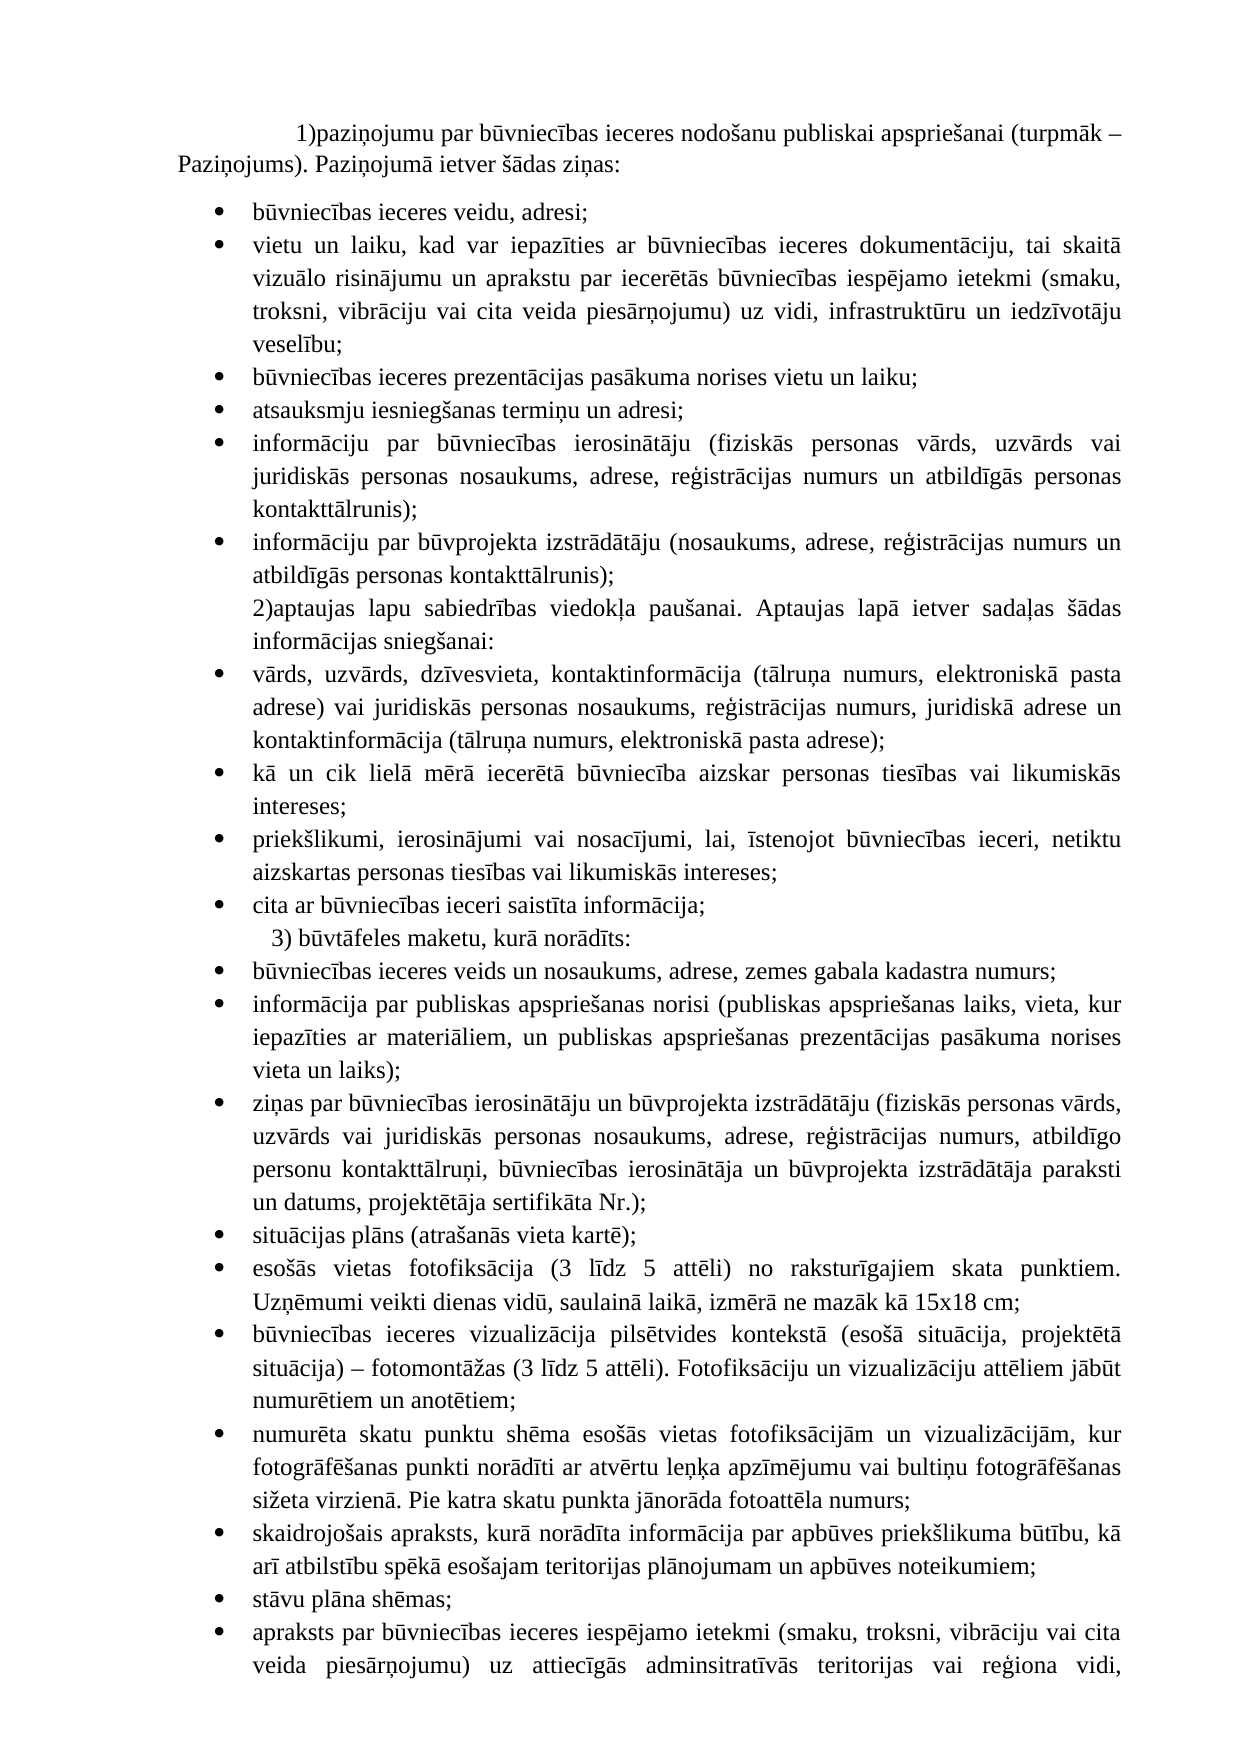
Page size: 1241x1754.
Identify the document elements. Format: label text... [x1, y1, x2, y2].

list vietu un laiku, kad var iepazīties ar būvniecības ieceres dokumentāciju, tai skaitā vizuālo risinājumu un aprakstu par iecerētās būvniecības iespējamo ietekmi (smaku, troksni, vibrāciju vai cita veida piesārņojumu) uz vidi, infrastruktūru un iedzīvotāju veselību; [215, 230, 1122, 358]
list informāciju par būvprojekta izstrādātāju (nosaukums, adrese, reģistrācijas numurs un atbildīgās personas kontakttālrunis); [215, 527, 1122, 589]
text 1)paziņojumu par būvniecības ieceres nodošanu publiskai apspriešanai (turpmāk – Paziņojums). Paziņojumā ietver šādas ziņas: [177, 118, 1122, 178]
list atsauksmju iesniegšanas termiņu un adresi; [215, 395, 1122, 424]
list cita ar būvniecības ieceri saistīta informācija; [215, 890, 1122, 919]
list priekšlikumi, ierosinājumi vai nosacījumi, lai, īstenojot būvniecības ieceri, netiktu aizskartas personas tiesības vai likumiskās intereses; [215, 824, 1122, 886]
list numurēta skatu punktu shēma esošās vietas fotofiksācijām un vizualizācijām, kur fotogrāfēšanas punkti norādīti ar atvērtu leņķa apzīmējumu vai bultiņu fotogrāfēšanas sižeta virzienā. Pie katra skatu punkta jānorāda fotoattēla numurs; [215, 1419, 1122, 1513]
list vārds, uzvārds, dzīvesvieta, kontaktinformācija (tālruņa numurs, elektroniskā pasta adrese) vai juridiskās personas nosaukums, reģistrācijas numurs, juridiskā adrese un kontaktinformācija (tālruņa numurs, elektroniskā pasta adrese); [215, 659, 1122, 754]
list stāvu plāna shēmas; [215, 1584, 1122, 1612]
list būvniecības ieceres vizualizācija pilsētvides kontekstā (esošā situācija, projektētā situācija) – fotomontāžas (3 līdz 5 attēli). Fotofiksāciju un vizualizāciju attēliem jābūt numurētiem un anotētiem; [215, 1319, 1122, 1414]
list ziņas par būvniecības ierosinātāju un būvprojekta izstrādātāju (fiziskās personas vārds, uzvārds vai juridiskās personas nosaukums, adrese, reģistrācijas numurs, atbildīgo personu kontakttālruņi, būvniecības ierosinātāja un būvprojekta izstrādātāja paraksti un datums, projektētāja sertifikāta Nr.); [215, 1088, 1122, 1216]
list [215, 1617, 1122, 1678]
list būvniecības ieceres veids un nosaukums, adrese, zemes gabala kadastra numurs; [215, 956, 1122, 985]
list informācija par publiskas apspriešanas norisi (publiskas apspriešanas laiks, vieta, kur iepazīties ar materiāliem, un publiskas apspriešanas prezentācijas pasākuma norises vieta un laiks); [215, 989, 1122, 1084]
list situācijas plāns (atrašanās vieta kartē); [215, 1221, 1122, 1249]
list būvniecības ieceres prezentācijas pasākuma norises vietu un laiku; [215, 362, 1122, 391]
text 2)aptaujas lapu sabiedrības viedokļa paušanai. Aptaujas lapā ietver sadaļas šādas informācijas sniegšanai: [252, 593, 1122, 655]
list būvniecības ieceres veidu, adresi; [215, 197, 1122, 226]
list esošās vietas fotofiksācija (3 līdz 5 attēli) no raksturīgajiem skata punktiem. Uzņēmumi veikti dienas vidū, saulainā laikā, izmērā ne mazāk kā 15x18 cm; [215, 1253, 1122, 1315]
list skaidrojošais apraksts, kurā norādīta informācija par apbūves priekšlikuma būtību, kā arī atbilstību spēkā esošajam teritorijas plānojumam un apbūves noteikumiem; [215, 1518, 1122, 1579]
text 3) būvtāfeles maketu, kurā norādīts: [240, 923, 1122, 952]
list kā un cik lielā mērā iecerētā būvniecība aizskar personas tiesības vai likumiskās intereses; [215, 758, 1122, 820]
list informāciju par būvniecības ierosinātāju (fiziskās personas vārds, uzvārds vai juridiskās personas nosaukums, adrese, reģistrācijas numurs un atbildīgās personas kontakttālrunis); [215, 428, 1122, 523]
